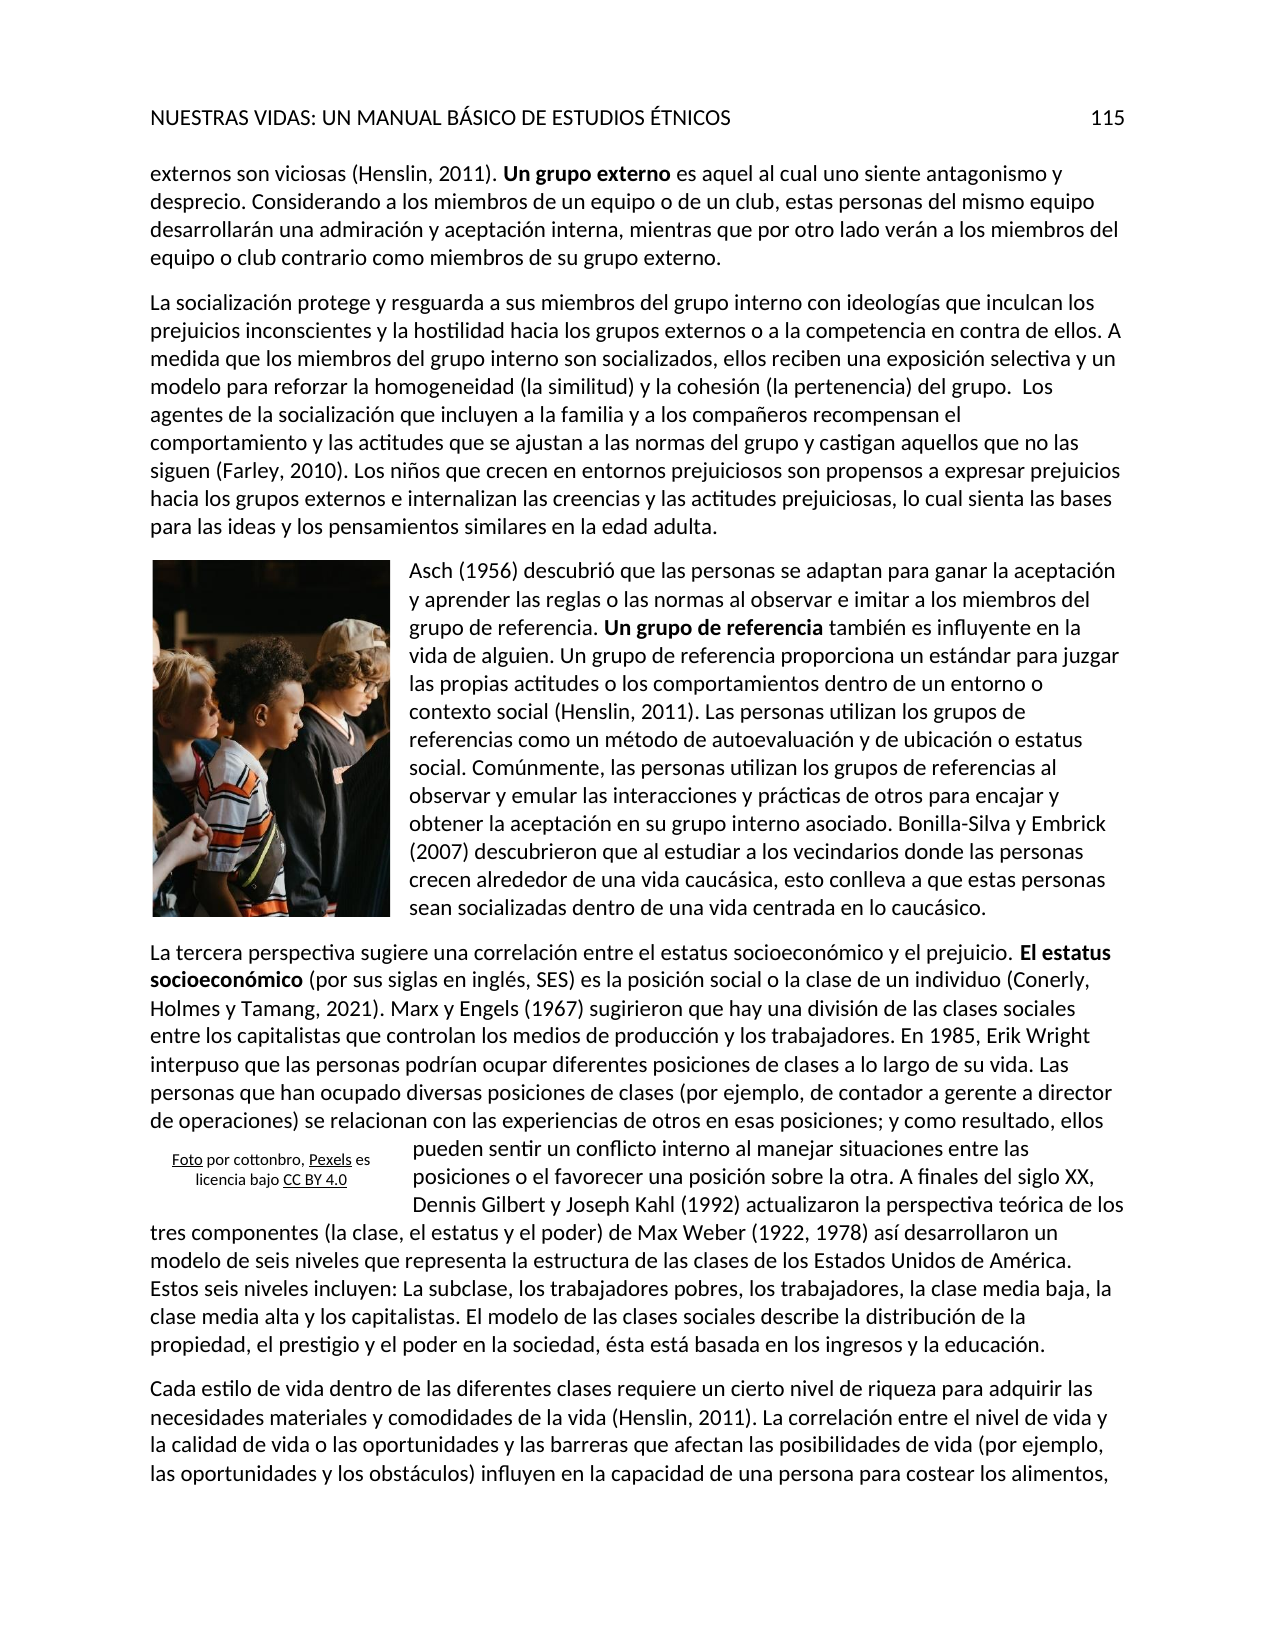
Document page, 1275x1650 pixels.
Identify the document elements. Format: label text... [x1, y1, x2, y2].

picture [152, 560, 391, 917]
text Asch (1956) descubrió que las personas se adaptan para ganar la aceptación y aprender las reglas o las normas al observar e imitar a los miembros del grupo de referencia. Un grupo de referencia también es influyente en la vida de alguien. Un grupo de referencia proporciona un estándar para juzgar las propias actitudes o los comportamientos dentro de un entorno o contexto social (Henslin, 2011). Las personas utilizan los grupos de referencias como un método de autoevaluación y de ubicación o estatus social. Comúnmente, las personas utilizan los grupos de referencias al observar y emular las interacciones y prácticas de otros para encajar y obtener la aceptación en su grupo interno asociado. Bonilla-Silva y Embrick (2007) descubrieron que al estudiar a los vecindarios donde las personas crecen alrededor de una vida caucásica, esto conlleva a que estas personas sean socializadas dentro de una vida centrada en lo caucásico. [150, 557, 1125, 921]
text La socialización protege y resguarda a sus miembros del grupo interno con ideologías que inculcan los prejuicios inconscientes y la hostilidad hacia los grupos externos o a la competencia en contra de ellos. A medida que los miembros del grupo interno son socializados, ellos reciben una exposición selectiva y un modelo para reforzar la homogeneidad (la similitud) y la cohesión (la pertenencia) del grupo. Los agentes de la socialización que incluyen a la familia y a los compañeros recompensan el comportamiento y las actitudes que se ajustan a las normas del grupo y castigan aquellos que no las siguen (Farley, 2010). Los niños que crecen en entornos prejuiciosos son propensos a expresar prejuicios hacia los grupos externos e internalizan las creencias y las actitudes prejuiciosas, lo cual sienta las bases para las ideas y los pensamientos similares en la edad adulta. [150, 288, 1125, 540]
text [150, 1374, 1125, 1487]
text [150, 159, 1125, 271]
text La tercera perspectiva sugiere una correlación entre el estatus socioeconómico y el prejuicio. El estatus socioeconómico (por sus siglas en inglés, SES) es la posición social o la clase de un individuo (Conerly, Holmes y Tamang, 2021). Marx y Engels (1967) sugirieron que hay una división de las clases sociales entre los capitalistas que controlan los medios de producción y los trabajadores. En 1985, Erik Wright interpuso que las personas podrían ocupar diferentes posiciones de clases a lo largo de su vida. Las personas que han ocupado diversas posiciones de clases (por ejemplo, de contador a gerente a director de operaciones) se relacionan con las experiencias de otros en esas posiciones; y como resultado, ellos pueden sentir un conflicto interno al manejar situaciones entre las posiciones o el favorecer una posición sobre la otra. A finales del siglo XX, Dennis Gilbert y Joseph Kahl (1992) actualizaron la perspectiva teórica de los tres componentes (la clase, el estatus y el poder) de Max Weber (1922, 1978) así desarrollaron un modelo de seis niveles que representa la estructura de las clases de los Estados Unidos de América. Estos seis niveles incluyen: La subclase, los trabajadores pobres, los trabajadores, la clase media baja, la clase media alta y los capitalistas. El modelo de las clases sociales describe la distribución de la propiedad, el prestigio y el poder en la sociedad, ésta está basada en los ingresos y la educación. [150, 938, 1125, 1358]
